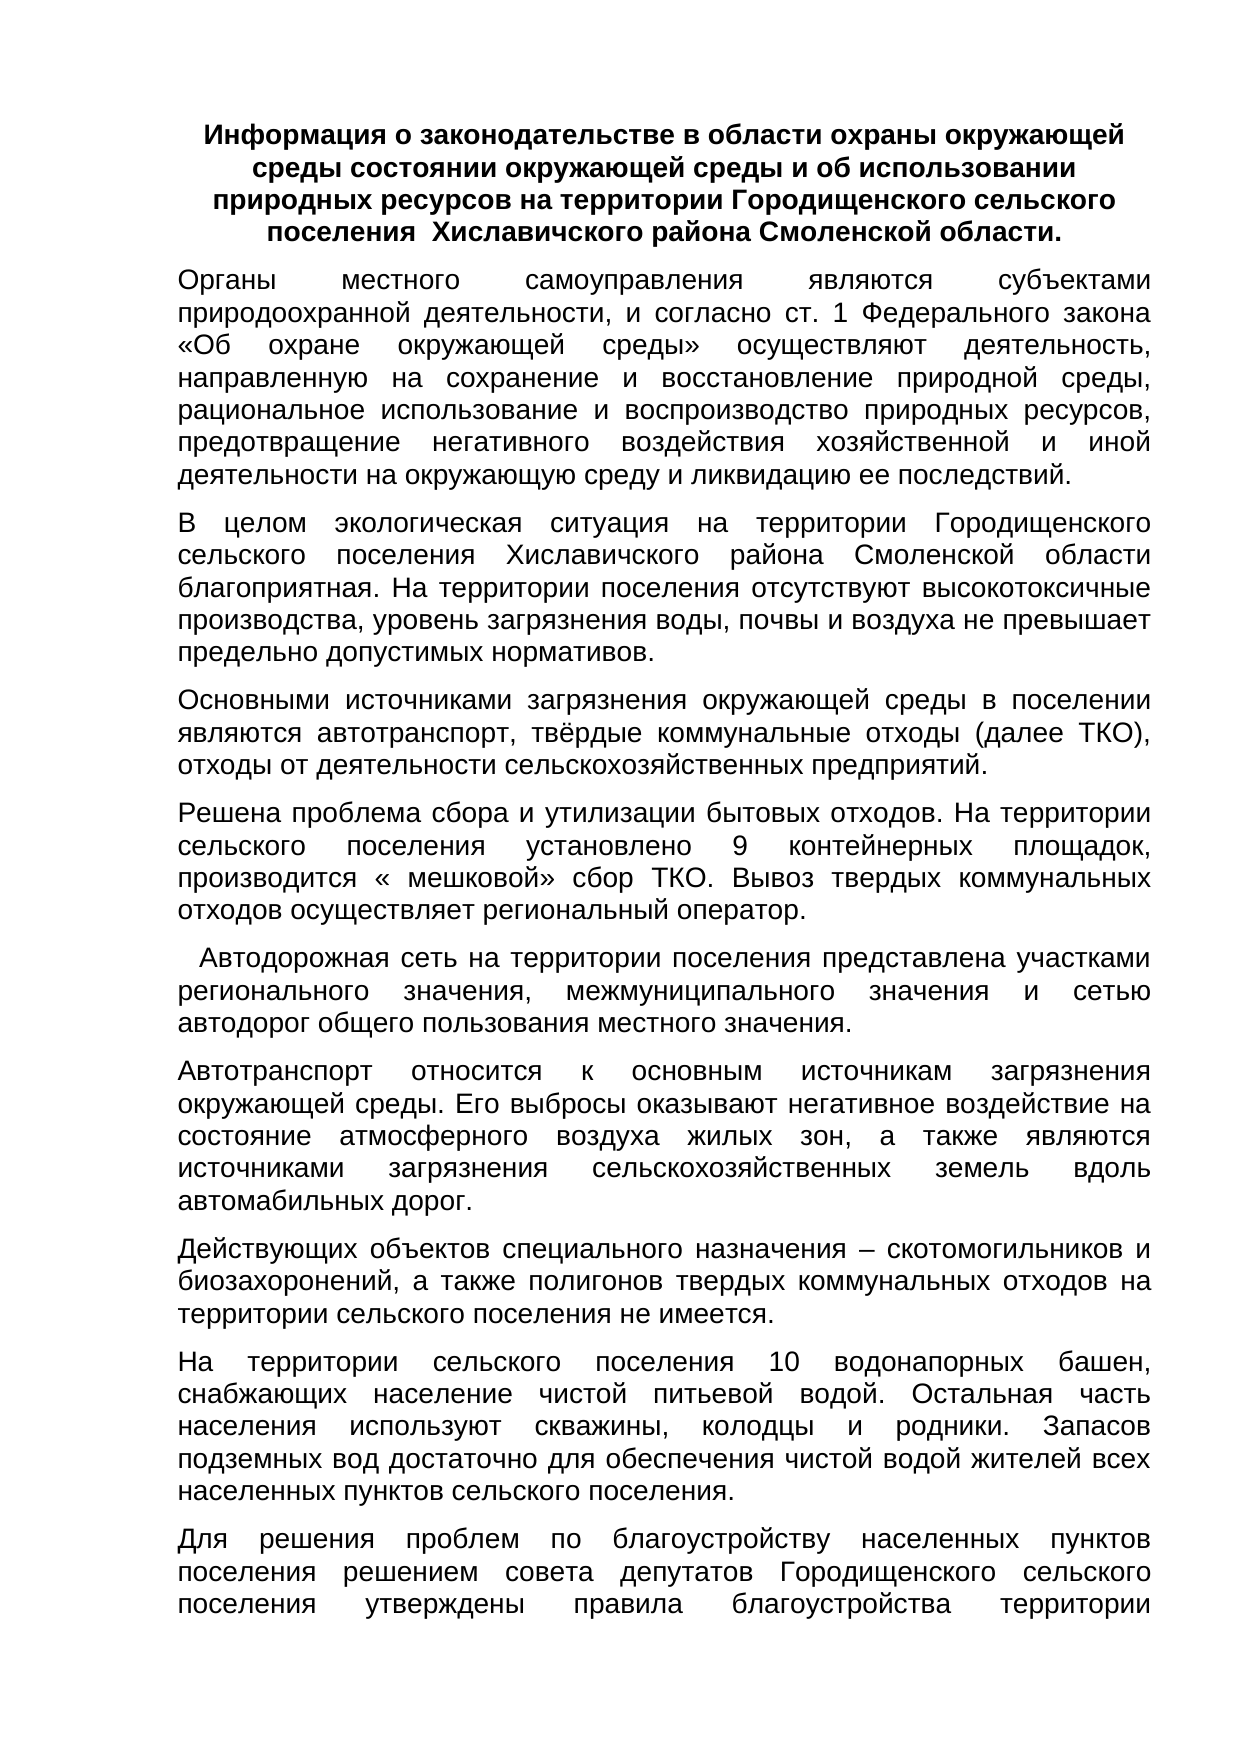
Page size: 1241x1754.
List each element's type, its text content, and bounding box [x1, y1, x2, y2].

text В целом экологическая ситуация на территории Городищенского сельского поселения Хиславичского района Смоленской области благоприятная. На территории поселения отсутствуют высокотоксичные производства, уровень загрязнения воды, почвы и воздуха не превышает предельно допустимых нормативов. [177, 506, 1152, 668]
text На территории сельского поселения 10 водонапорных башен, снабжающих население чистой питьевой водой. Остальная часть населения используют скважины, колодцы и родники. Запасов подземных вод достаточно для обеспечения чистой водой жителей всех населенных пунктов сельского поселения. [177, 1344, 1152, 1507]
text Информация о законодательстве в области охраны окружающей среды состоянии окружающей среды и об использовании природных ресурсов на территории Городищенского сельского поселения Хиславичского района Смоленской области. [177, 118, 1152, 248]
text Действующих объектов специального назначения – скотомогильников и биозахоронений, а также полигонов твердых коммунальных отходов на территории сельского поселения не имеется. [177, 1232, 1152, 1329]
text Автотранспорт относится к основным источникам загрязнения окружающей среды. Его выбросы оказывают негативное воздействие на состояние атмосферного воздуха жилых зон, а также являются источниками загрязнения сельскохозяйственных земель вдоль автомабильных дорог. [177, 1054, 1152, 1216]
text Автодорожная сеть на территории поселения представлена участками регионального значения, межмуниципального значения и сетью автодорог общего пользования местного значения. [177, 941, 1152, 1038]
text Органы местного самоуправления являются субъектами природоохранной деятельности, и согласно ст. 1 Федерального закона «Об охране окружающей среды» осуществляют деятельность, направленную на сохранение и восстановление природной среды, рациональное использование и воспроизводство природных ресурсов, предотвращение негативного воздействия хозяйственной и иной деятельности на окружающую среду и ликвидацию ее последствий. [177, 263, 1152, 490]
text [177, 1522, 1152, 1619]
text Основными источниками загрязнения окружающей среды в поселении являются автотранспорт, твёрдые коммунальные отходы (далее ТКО), отходы от деятельности сельскохозяйственных предприятий. [177, 683, 1152, 781]
text Решена проблема сбора и утилизации бытовых отходов. На территории сельского поселения установлено 9 контейнерных площадок, производится « мешковой» сбор ТКО. Вывоз твердых коммунальных отходов осуществляет региональный оператор. [177, 796, 1152, 926]
